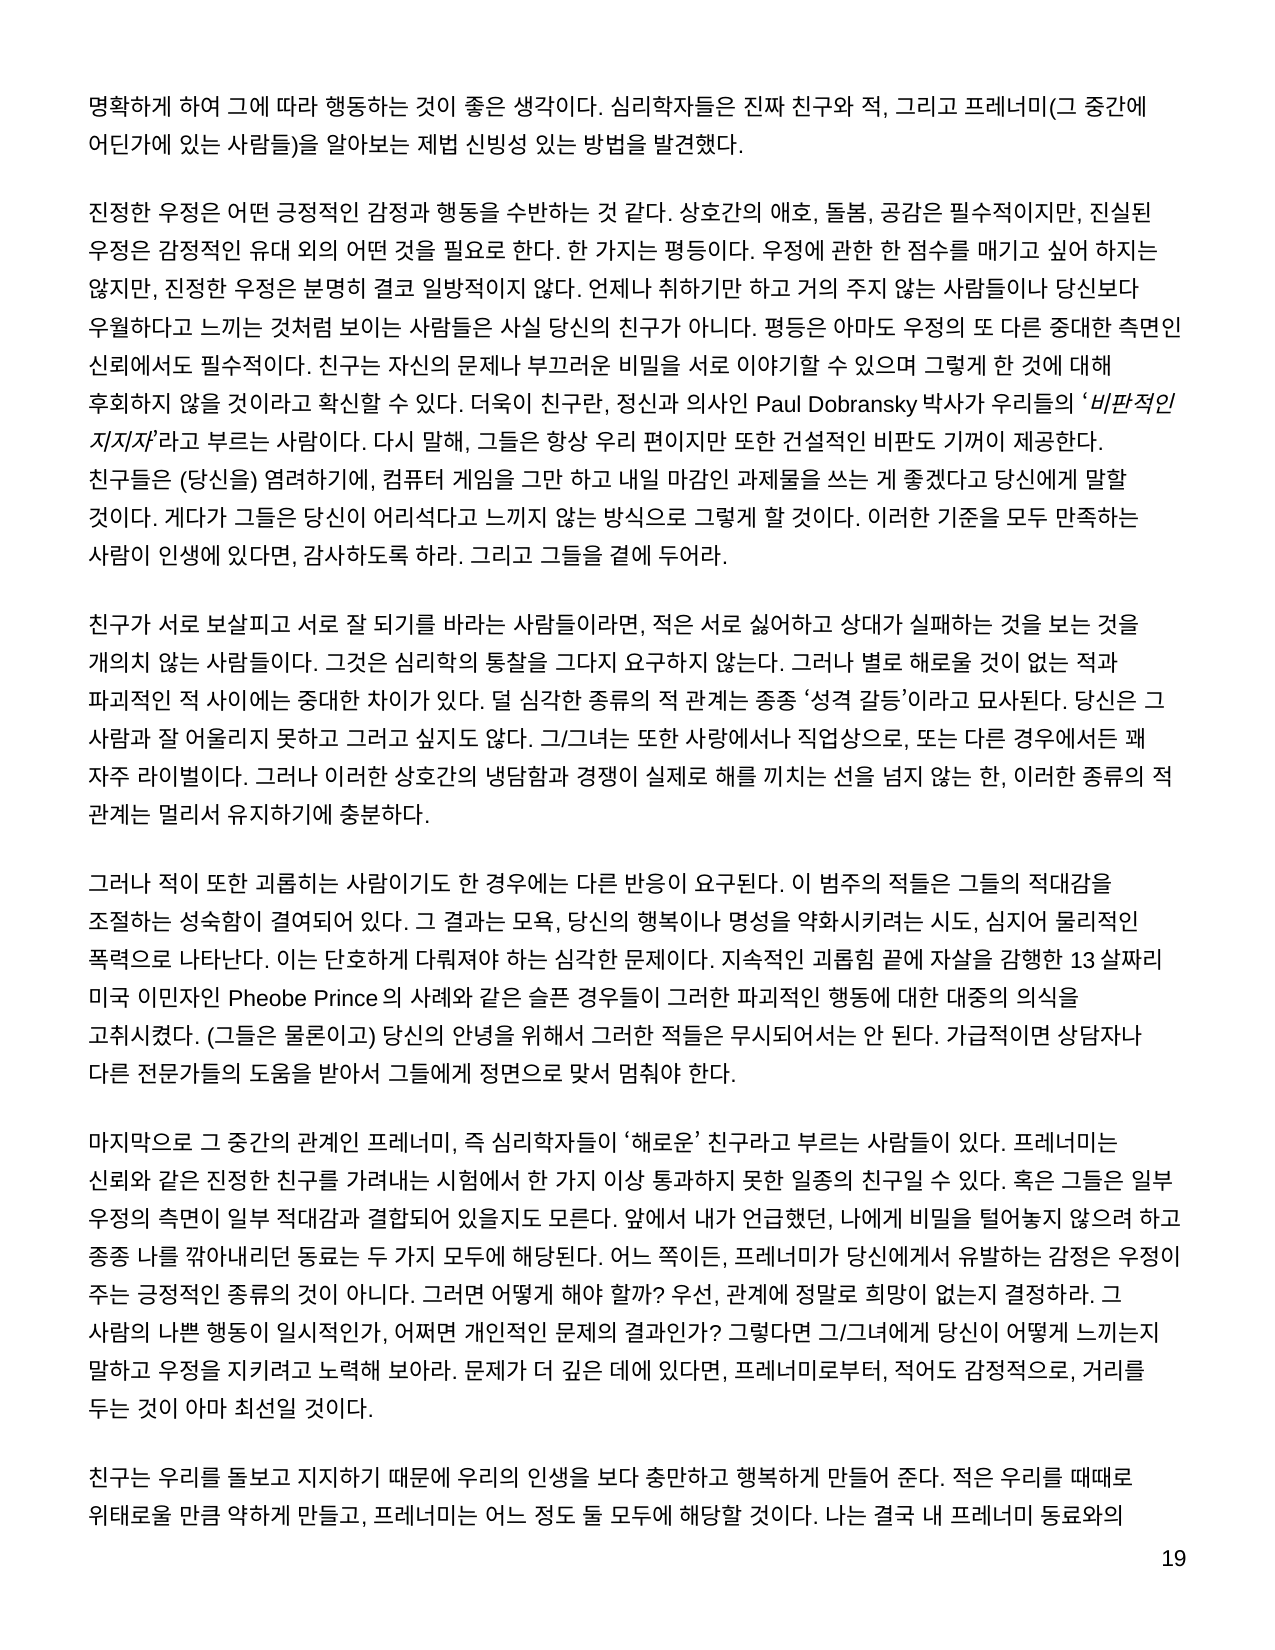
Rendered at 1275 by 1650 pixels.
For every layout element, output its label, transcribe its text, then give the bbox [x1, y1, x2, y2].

text 진정한 우정은 어떤 긍정적인 감정과 행동을 수반하는 것 같다. 상호간의 애호, 돌봄, 공감은 필수적이지만, 진실된 우정은 감정적인 유대 외의 어떤 것을 필요로 한다. 한 가지는 평등이다. 우정에 관한 한 점수를 매기고 싶어 하지는 않지만, 진정한 우정은 분명히 결코 일방적이지 않다. 언제나 취하기만 하고 거의 주지 않는 사람들이나 당신보다 우월하다고 느끼는 것처럼 보이는 사람들은 사실 당신의 친구가 아니다. 평등은 아마도 우정의 또 다른 중대한 측면인 신뢰에서도 필수적이다. 친구는 자신의 문제나 부끄러운 비밀을 서로 이야기할 수 있으며 그렇게 한 것에 대해 후회하지 않을 것이라고 확신할 수 있다. 더욱이 친구란, 정신과 의사인 Paul Dobransky박사가 우리들의 ‘비판적인 지지자’라고 부르는 사람이다. 다시 말해, 그들은 항상 우리 편이지만 또한 건설적인 비판도 기꺼이 제공한다. 친구들은 (당신을) 염려하기에, 컴퓨터 게임을 그만 하고 내일 마감인 과제물을 쓰는 게 좋겠다고 당신에게 말할 것이다. 게다가 그들은 당신이 어리석다고 느끼지 않는 방식으로 그렇게 할 것이다. 이러한 기준을 모두 만족하는 사람이 인생에 있다면, 감사하도록 하라. 그리고 그들을 곁에 두어라. [88, 195, 1186, 571]
text 친구가 서로 보살피고 서로 잘 되기를 바라는 사람들이라면, 적은 서로 싫어하고 상대가 실패하는 것을 보는 것을 개의치 않는 사람들이다. 그것은 심리학의 통찰을 그다지 요구하지 않는다. 그러나 별로 해로울 것이 없는 적과 파괴적인 적 사이에는 중대한 차이가 있다. 덜 심각한 종류의 적 관계는 종종 ‘성격 갈등’이라고 묘사된다. 당신은 그 사람과 잘 어울리지 못하고 그러고 싶지도 않다. 그/그녀는 또한 사랑에서나 직업상으로, 또는 다른 경우에서든 꽤 자주 라이벌이다. 그러나 이러한 상호간의 냉담함과 경쟁이 실제로 해를 끼치는 선을 넘지 않는 한, 이러한 종류의 적 관계는 멀리서 유지하기에 충분하다. [88, 606, 1186, 830]
text 그러나 적이 또한 괴롭히는 사람이기도 한 경우에는 다른 반응이 요구된다. 이 범주의 적들은 그들의 적대감을 조절하는 성숙함이 결여되어 있다. 그 결과는 모욕, 당신의 행복이나 명성을 약화시키려는 시도, 심지어 물리적인 폭력으로 나타난다. 이는 단호하게 다뤄져야 하는 심각한 문제이다. 지속적인 괴롭힘 끝에 자살을 감행한 13살짜리 미국 이민자인 Pheobe Prince의 사례와 같은 슬픈 경우들이 그러한 파괴적인 행동에 대한 대중의 의식을 고취시켰다. (그들은 물론이고) 당신의 안녕을 위해서 그러한 적들은 무시되어서는 안 된다. 가급적이면 상담자나 다른 전문가들의 도움을 받아서 그들에게 정면으로 맞서 멈춰야 한다. [88, 865, 1186, 1089]
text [88, 1459, 1186, 1531]
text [88, 88, 1186, 160]
text 마지막으로 그 중간의 관계인 프레너미, 즉 심리학자들이 ‘해로운’ 친구라고 부르는 사람들이 있다. 프레너미는 신뢰와 같은 진정한 친구를 가려내는 시험에서 한 가지 이상 통과하지 못한 일종의 친구일 수 있다. 혹은 그들은 일부 우정의 측면이 일부 적대감과 결합되어 있을지도 모른다. 앞에서 내가 언급했던, 나에게 비밀을 털어놓지 않으려 하고 종종 나를 깎아내리던 동료는 두 가지 모두에 해당된다. 어느 쪽이든, 프레너미가 당신에게서 유발하는 감정은 우정이 주는 긍정적인 종류의 것이 아니다. 그러면 어떻게 해야 할까? 우선, 관계에 정말로 희망이 없는지 결정하라. 그 사람의 나쁜 행동이 일시적인가, 어쩌면 개인적인 문제의 결과인가? 그렇다면 그/그녀에게 당신이 어떻게 느끼는지 말하고 우정을 지키려고 노력해 보아라. 문제가 더 깊은 데에 있다면, 프레너미로부터, 적어도 감정적으로, 거리를 두는 것이 아마 최선일 것이다. [88, 1124, 1186, 1424]
